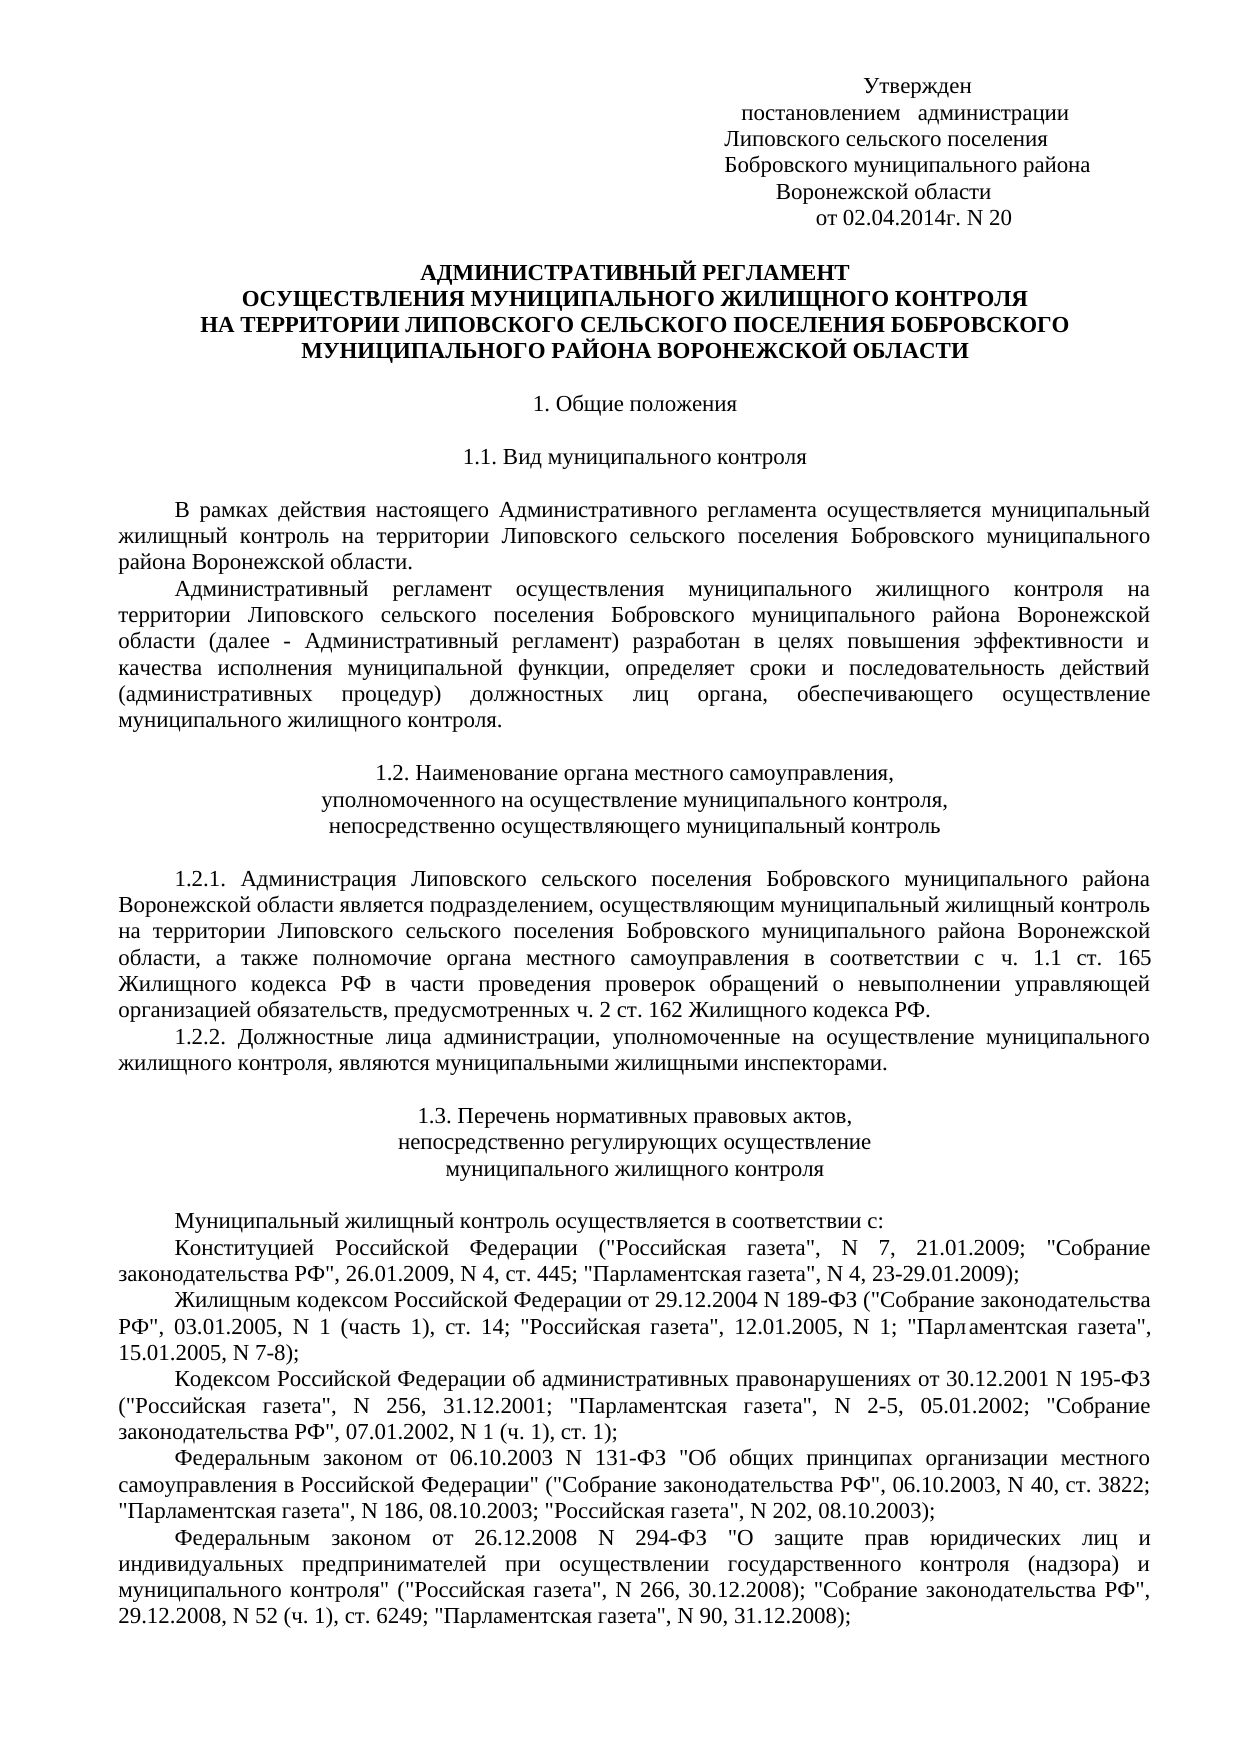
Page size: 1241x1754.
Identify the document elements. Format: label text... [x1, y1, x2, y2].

text непосредственно регулирующих осуществление [118, 1128, 1152, 1154]
text Федеральным законом от 06.10.2003 N 131-ФЗ "Об общих принципах организации местного самоуправления в Российской Федерации" ("Собрание законодательства РФ", 06.10.2003, N 40, ст. 3822; "Парламентская газета", N 186, 08.10.2003; "Российская газета", N 202, 08.10.2003); [118, 1444, 1152, 1523]
text Кодексом Российской Федерации об административных правонарушениях от 30.12.2001 N 195-ФЗ ("Российская газета", N 256, 31.12.2001; "Парламентская газета", N 2-5, 05.01.2002; "Собрание законодательства РФ", 07.01.2002, N 1 (ч. 1), ст. 1); [118, 1365, 1152, 1444]
text ОСУЩЕСТВЛЕНИЯ МУНИЦИПАЛЬНОГО ЖИЛИЩНОГО КОНТРОЛЯ [118, 285, 1152, 311]
text Липовского сельского поселения [118, 125, 1152, 151]
text НА ТЕРРИТОРИИ ЛИПОВСКОГО СЕЛЬСКОГО ПОСЕЛЕНИЯ БОБРОВСКОГО МУНИЦИПАЛЬНОГО РАЙОНА ВОРОНЕЖСКОЙ ОБЛАСТИ [118, 311, 1152, 364]
text 1. Общие положения [118, 390, 1152, 417]
text Федеральным законом от 26.12.2008 N 294-ФЗ "О защите прав юридических лиц и индивидуальных предпринимателей при осуществлении государственного контроля (надзора) и муниципального контроля" ("Российская газета", N 266, 30.12.2008); "Собрание законодательства РФ", 29.12.2008, N 52 (ч. 1), ст. 6249; "Парламентская газета", N 90, 31.12.2008); [118, 1523, 1152, 1629]
text АДМИНИСТРАТИВНЫЙ РЕГЛАМЕНТ [118, 258, 1152, 285]
text 1.3. Перечень нормативных правовых актов, [118, 1102, 1152, 1128]
text от 02.04.2014г. N 20 [118, 204, 1152, 231]
text Утвержден [118, 72, 1152, 99]
text Муниципальный жилищный контроль осуществляется в соответствии с: [118, 1207, 1152, 1234]
text Конституцией Российской Федерации ("Российская газета", N 7, 21.01.2009; "Собрание законодательства РФ", 26.01.2009, N 4, ст. 445; "Парламентская газета", N 4, 23-29.01.2009); [118, 1234, 1152, 1286]
text 1.2.2. Должностные лица администрации, уполномоченные на осуществление муниципального жилищного контроля, являются муниципальными жилищными инспекторами. [118, 1023, 1152, 1076]
text Бобровского муниципального района [118, 151, 1152, 178]
text 1.1. Вид муниципального контроля [118, 443, 1152, 469]
text 1.2. Наименование органа местного самоуправления, [118, 759, 1152, 786]
text Административный регламент осуществления муниципального жилищного контроля на территории Липовского сельского поселения Бобровского муниципального района Воронежской области (далее - Административный регламент) разработан в целях повышения эффективности и качества исполнения муниципальной функции, определяет сроки и последовательность действий (административных процедур) должностных лиц органа, обеспечивающего осуществление муниципального жилищного контроля. [118, 575, 1152, 733]
text уполномоченного на осуществление муниципального контроля, [118, 786, 1152, 812]
text Жилищным кодексом Российской Федерации от 29.12.2004 N 189-ФЗ ("Собрание законодательства РФ", 03.01.2005, N 1 (часть 1), ст. 14; "Российская газета", 12.01.2005, N 1; "Парламентская газета", 15.01.2005, N 7-8); [118, 1286, 1152, 1365]
text постановлением администрации [118, 99, 1152, 125]
text непосредственно осуществляющего муниципальный контроль [118, 812, 1152, 838]
text В рамках действия настоящего Административного регламента осуществляется муниципальный жилищный контроль на территории Липовского сельского поселения Бобровского муниципального района Воронежской области. [118, 496, 1152, 575]
text Воронежской области [118, 178, 1152, 204]
text 1.2.1. Администрация Липовского сельского поселения Бобровского муниципального района Воронежской области является подразделением, осуществляющим муниципальный жилищный контроль на территории Липовского сельского поселения Бобровского муниципального района Воронежской области, а также полномочие органа местного самоуправления в соответствии с ч. 1.1 ст. 165 Жилищного кодекса РФ в части проведения проверок обращений о невыполнении управляющей организацией обязательств, предусмотренных ч. 2 ст. 162 Жилищного кодекса РФ. [118, 865, 1152, 1023]
text муниципального жилищного контроля [118, 1154, 1152, 1181]
